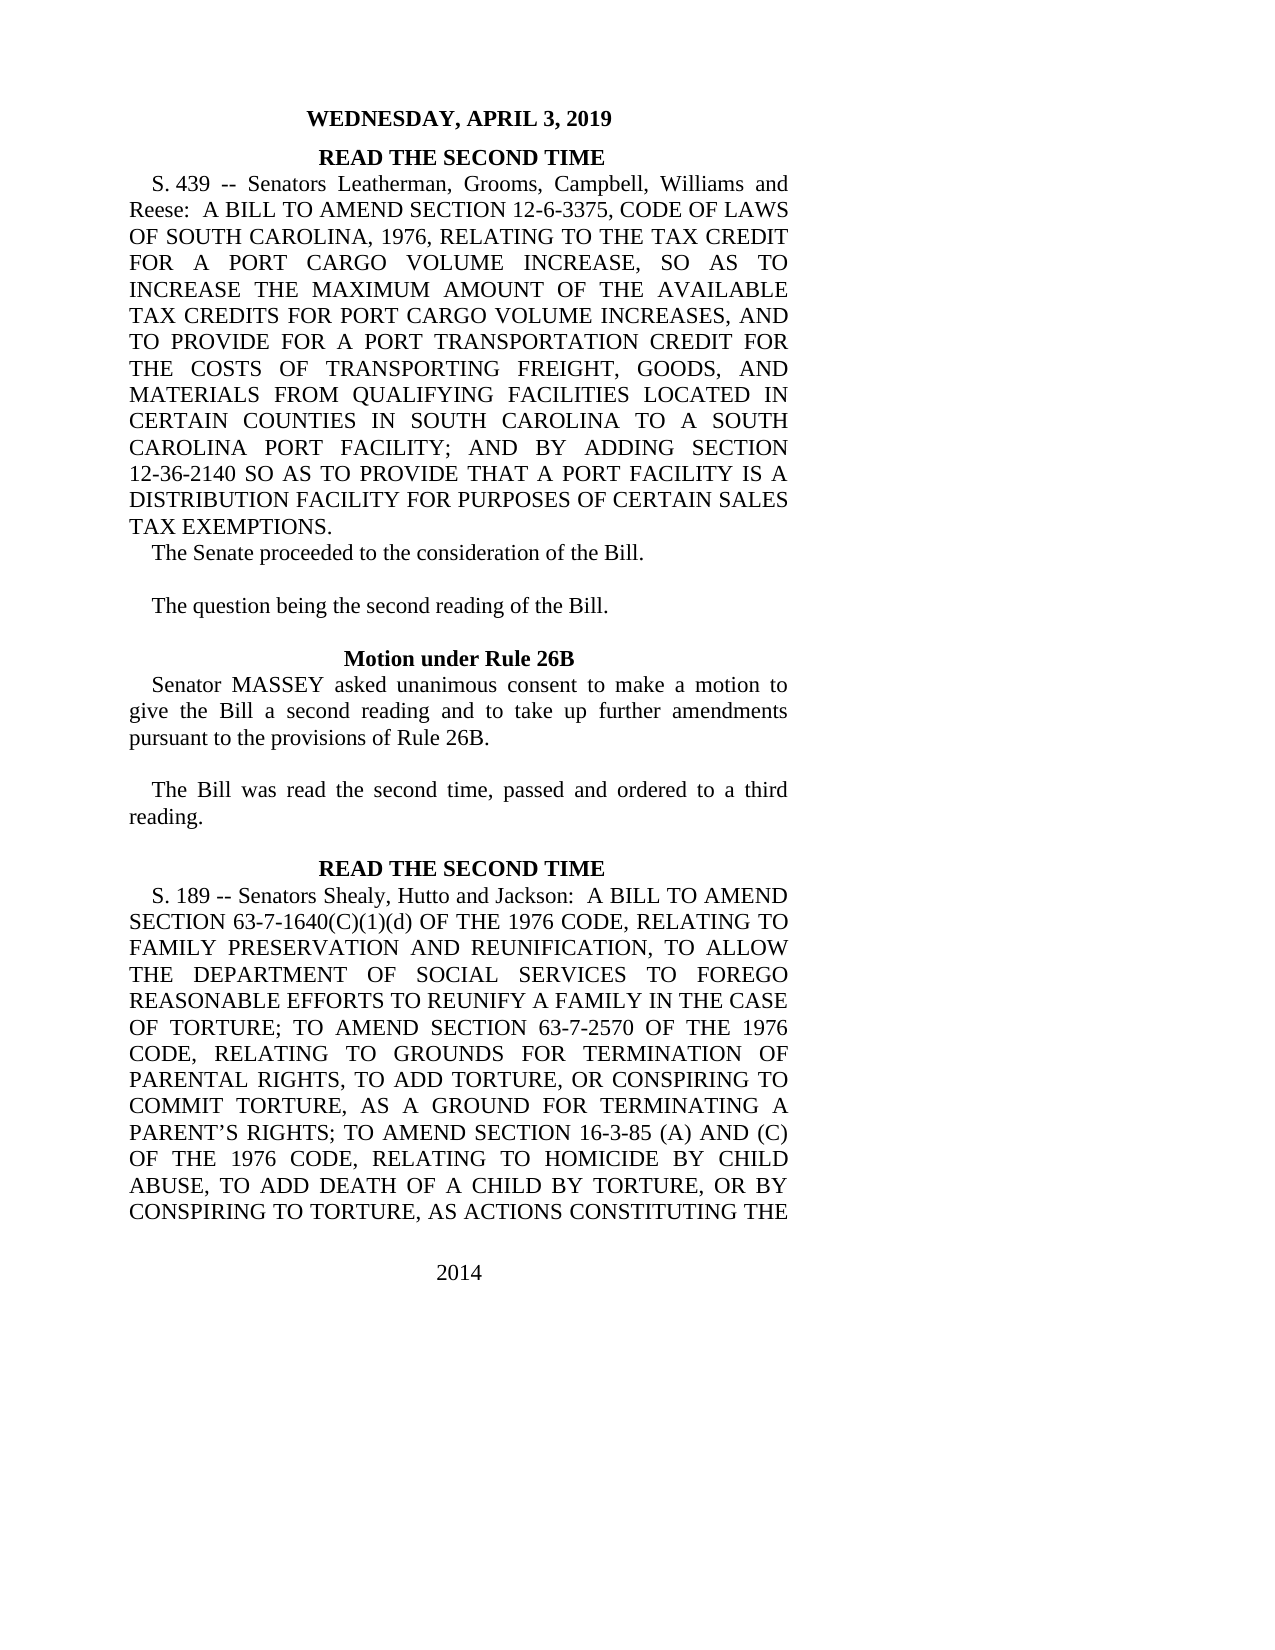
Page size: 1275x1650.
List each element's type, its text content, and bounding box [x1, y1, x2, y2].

text Motion under Rule 26B [129, 644, 789, 671]
text Senator MASSEY asked unanimous consent to make a motion to give the Bill a second reading and to take up further amendments pursuant to the provisions of Rule 26B. [129, 671, 789, 750]
text READ THE SECOND TIME [129, 144, 789, 170]
text READ THE SECOND TIME [129, 855, 789, 882]
text The question being the second reading of the Bill. [129, 592, 789, 618]
text The Senate proceeded to the consideration of the Bill. [129, 539, 789, 566]
text The Bill was read the second time, passed and ordered to a third reading. [129, 776, 789, 829]
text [129, 882, 789, 1224]
text S. 439 -- Senators Leatherman, Grooms, Campbell, Williams and Reese: A BILL TO AMEND SECTION 12-6-3375, CODE OF LAWS OF SOUTH CAROLINA, 1976, RELATING TO THE TAX CREDIT FOR A PORT CARGO VOLUME INCREASE, SO AS TO INCREASE THE MAXIMUM AMOUNT OF THE AVAILABLE TAX CREDITS FOR PORT CARGO VOLUME INCREASES, AND TO PROVIDE FOR A PORT TRANSPORTATION CREDIT FOR THE COSTS OF TRANSPORTING FREIGHT, GOODS, AND MATERIALS FROM QUALIFYING FACILITIES LOCATED IN CERTAIN COUNTIES IN SOUTH CAROLINA TO A SOUTH CAROLINA PORT FACILITY; AND BY ADDING SECTION 12-36-2140 SO AS TO PROVIDE THAT A PORT FACILITY IS A DISTRIBUTION FACILITY FOR PURPOSES OF CERTAIN SALES TAX EXEMPTIONS. [129, 170, 789, 539]
